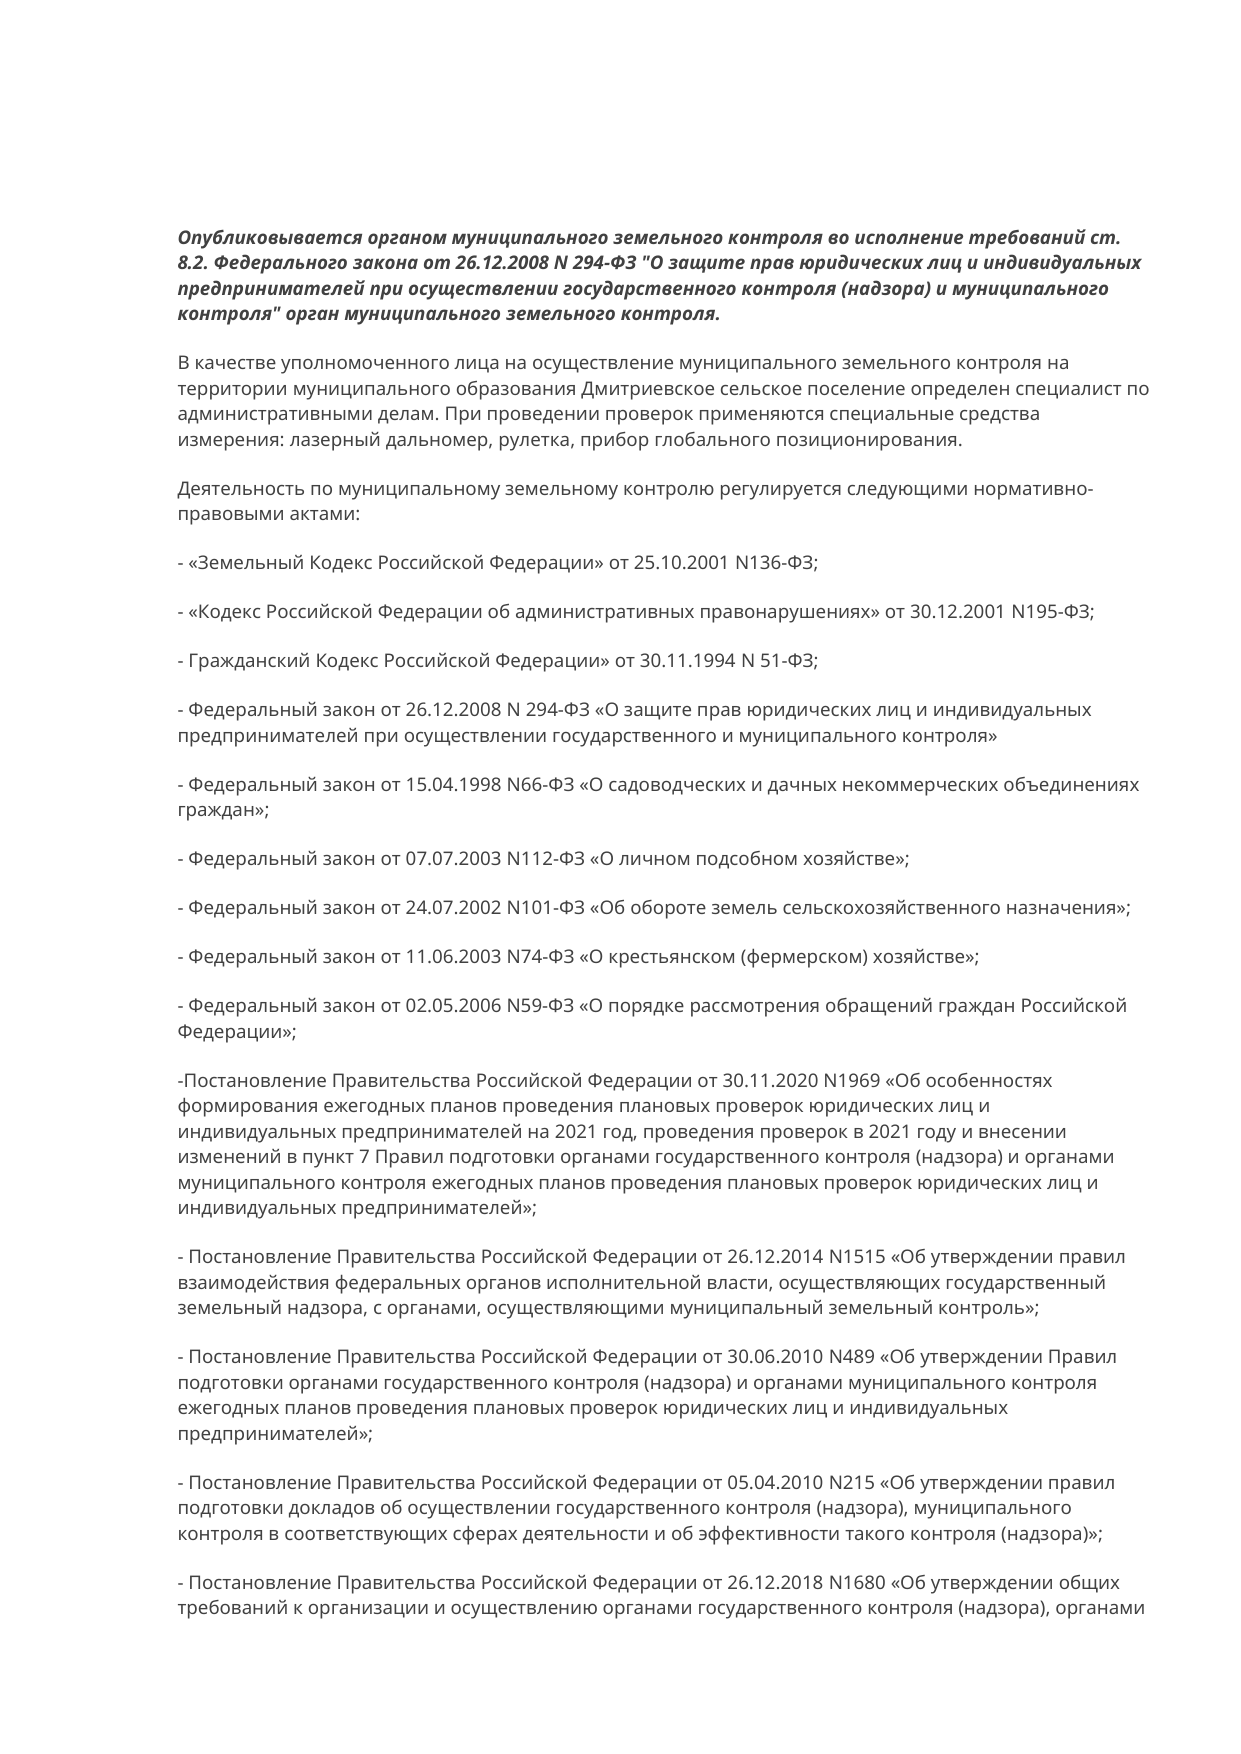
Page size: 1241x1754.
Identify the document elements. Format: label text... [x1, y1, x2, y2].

text - Федеральный закон от 15.04.1998 N66-ФЗ «О садоводческих и дачных некоммерческих объединениях граждан»; [177, 771, 1152, 822]
text - Постановление Правительства Российской Федерации от 26.12.2014 N1515 «Об утверждении правил взаимодействия федеральных органов исполнительной власти, осуществляющих государственный земельный надзора, с органами, осуществляющими муниципальный земельный контроль»; [177, 1243, 1152, 1320]
text Деятельность по муниципальному земельному контролю регулируется следующими нормативно-правовыми актами: [177, 475, 1152, 526]
text Опубликовывается органом муниципального земельного контроля во исполнение требований ст. 8.2. Федерального закона от 26.12.2008 N 294-ФЗ "О защите прав юридических лиц и индивидуальных предпринимателей при осуществлении государственного контроля (надзора) и муниципального контроля" орган муниципального земельного контроля. [177, 224, 1152, 326]
text - Федеральный закон от 24.07.2002 N101-ФЗ «Об обороте земель сельскохозяйственного назначения»; [177, 894, 1152, 920]
text - «Кодекс Российской Федерации об административных правонарушениях» от 30.12.2001 N195-ФЗ; [177, 599, 1152, 624]
text -Постановление Правительства Российской Федерации от 30.11.2020 N1969 «Об особенностях формирования ежегодных планов проведения плановых проверок юридических лиц и индивидуальных предпринимателей на 2021 год, проведения проверок в 2021 году и внесении изменений в пункт 7 Правил подготовки органами государственного контроля (надзора) и органами муниципального контроля ежегодных планов проведения плановых проверок юридических лиц и индивидуальных предпринимателей»; [177, 1067, 1152, 1220]
text В качестве уполномоченного лица на осуществление муниципального земельного контроля на территории муниципального образования Дмитриевское сельское поселение определен специалист по административными делам. При проведении проверок применяются специальные средства измерения: лазерный дальномер, рулетка, прибор глобального позиционирования. [177, 350, 1152, 452]
text - Постановление Правительства Российской Федерации от 30.06.2010 N489 «Об утверждении Правил подготовки органами государственного контроля (надзора) и органами муниципального контроля ежегодных планов проведения плановых проверок юридических лиц и индивидуальных предпринимателей»; [177, 1343, 1152, 1446]
text - Гражданский Кодекс Российской Федерации» от 30.11.1994 N 51-ФЗ; [177, 648, 1152, 673]
text - Федеральный закон от 02.05.2006 N59-ФЗ «О порядке рассмотрения обращений граждан Российской Федерации»; [177, 992, 1152, 1043]
text - «Земельный Кодекс Российской Федерации» от 25.10.2001 N136-ФЗ; [177, 550, 1152, 575]
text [177, 1569, 1152, 1620]
text - Федеральный закон от 11.06.2003 N74-ФЗ «О крестьянском (фермерском) хозяйстве»; [177, 943, 1152, 969]
text - Федеральный закон от 26.12.2008 N 294-ФЗ «О защите прав юридических лиц и индивидуальных предпринимателей при осуществлении государственного и муниципального контроля» [177, 697, 1152, 748]
text - Федеральный закон от 07.07.2003 N112-ФЗ «О личном подсобном хозяйстве»; [177, 846, 1152, 871]
text - Постановление Правительства Российской Федерации от 05.04.2010 N215 «Об утверждении правил подготовки докладов об осуществлении государственного контроля (надзора), муниципального контроля в соответствующих сферах деятельности и об эффективности такого контроля (надзора)»; [177, 1469, 1152, 1546]
